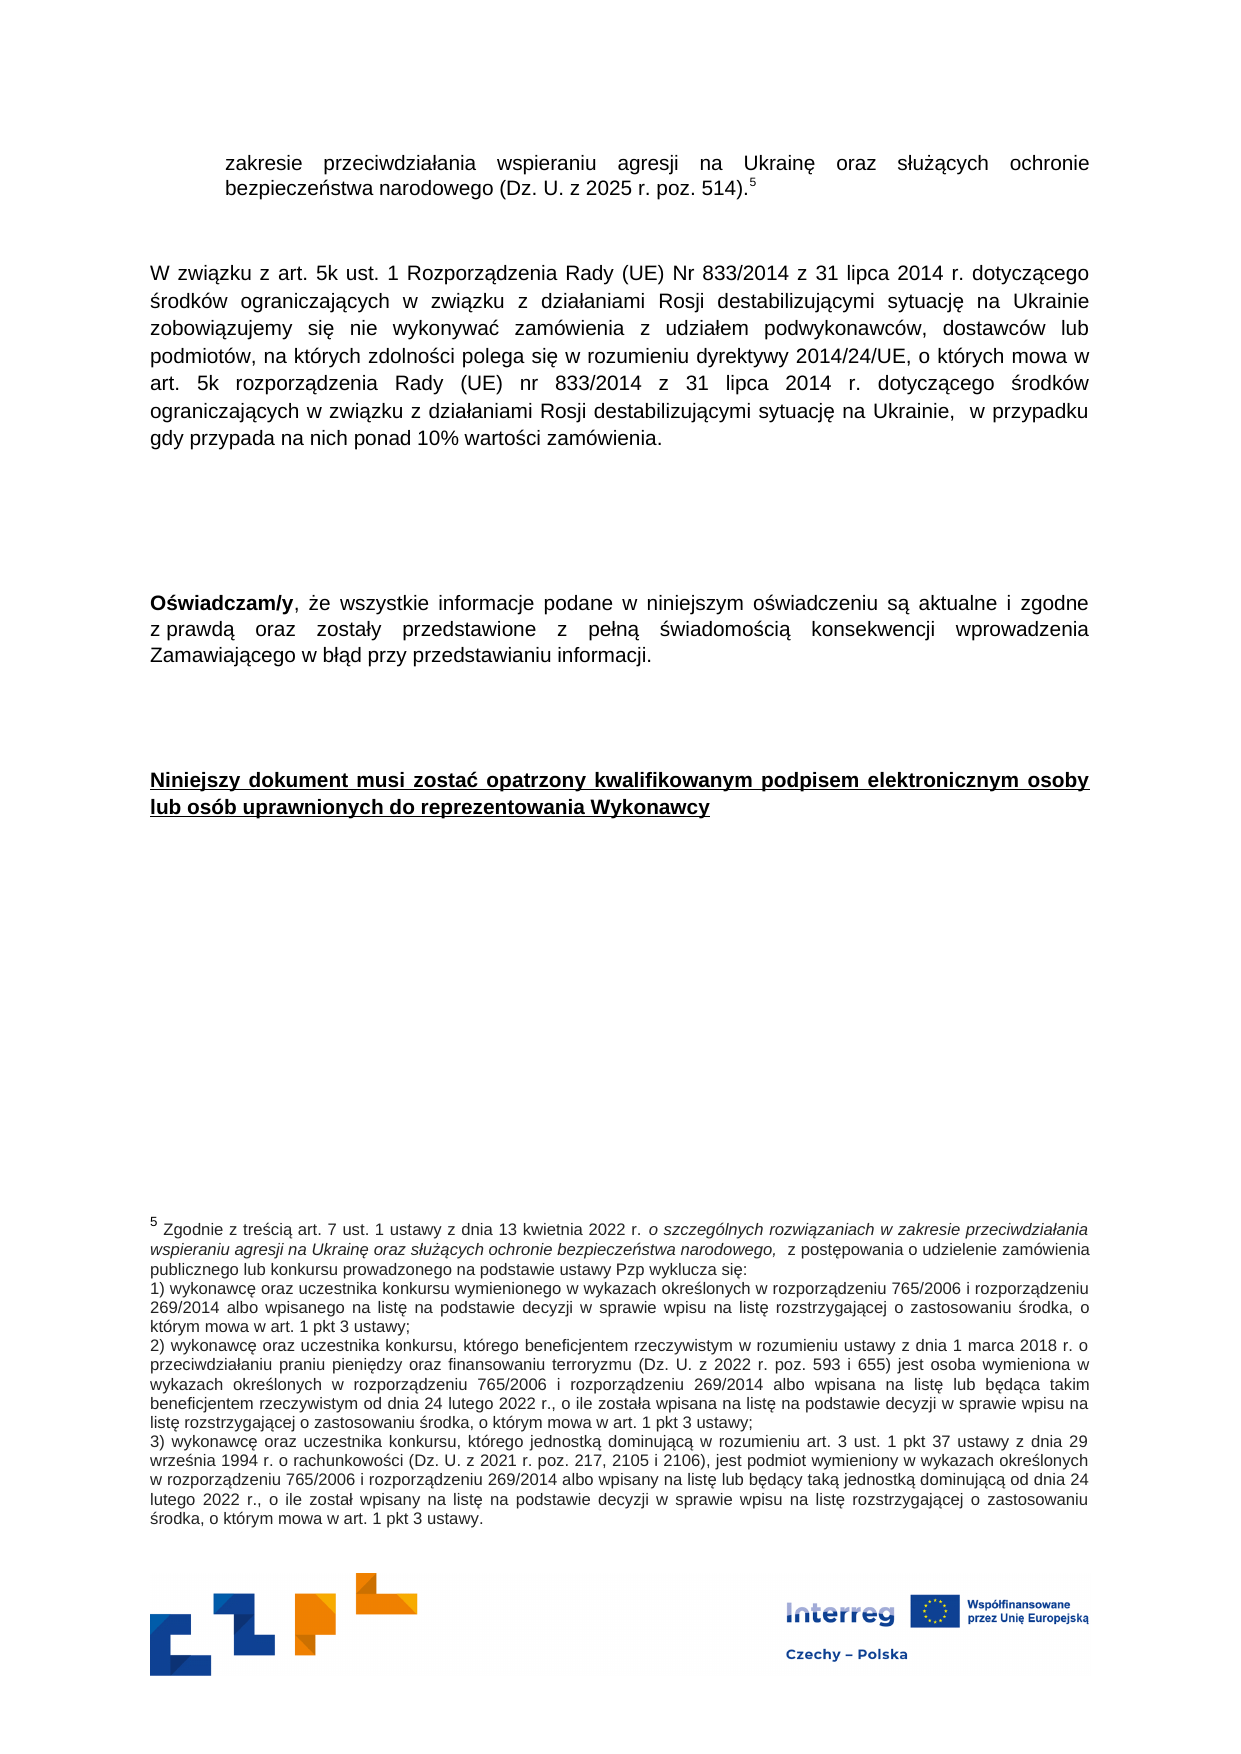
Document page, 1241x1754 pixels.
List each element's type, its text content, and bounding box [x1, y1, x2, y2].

text Oświadczam/y, że wszystkie informacje podane w niniejszym oświadczeniu są aktualne i zgodne z prawdą oraz zostały przedstawione z pełną świadomością konsekwencji wprowadzenia Zamawiającego w błąd przy przedstawianiu informacji. [150, 591, 1090, 667]
text Niniejszy dokument musi zostać opatrzony kwalifikowanym podpisem elektronicznym osoby lub osób uprawnionych do reprezentowania Wykonawcy [150, 768, 1090, 789]
text W związku z art. 5k ust. 1 Rozporządzenia Rady (UE) Nr 833/2014 z 31 lipca 2014 r. dotyczącego środków ograniczających w związku z działaniami Rosji destabilizującymi sytuację na Ukrainie zobowiązujemy się nie wykonywać zamówienia z udziałem podwykonawców, dostawców lub podmiotów, na których zdolności polega się w rozumieniu dyrektywy 2014/24/UE, o których mowa w art. 5k rozporządzenia Rady (UE) nr 833/2014 z 31 lipca 2014 r. dotyczącego środków ograniczających w związku z działaniami Rosji destabilizującymi sytuację na Ukrainie, w przypadku gdy przypada na nich ponad 10% wartości zamówienia. [150, 261, 1090, 450]
picture [150, 1573, 1091, 1676]
text Niniejszy dokument musi zostać opatrzony kwalifikowanym podpisem elektronicznym osoby lub osób uprawnionych do reprezentowania Wykonawcy [150, 790, 1090, 819]
